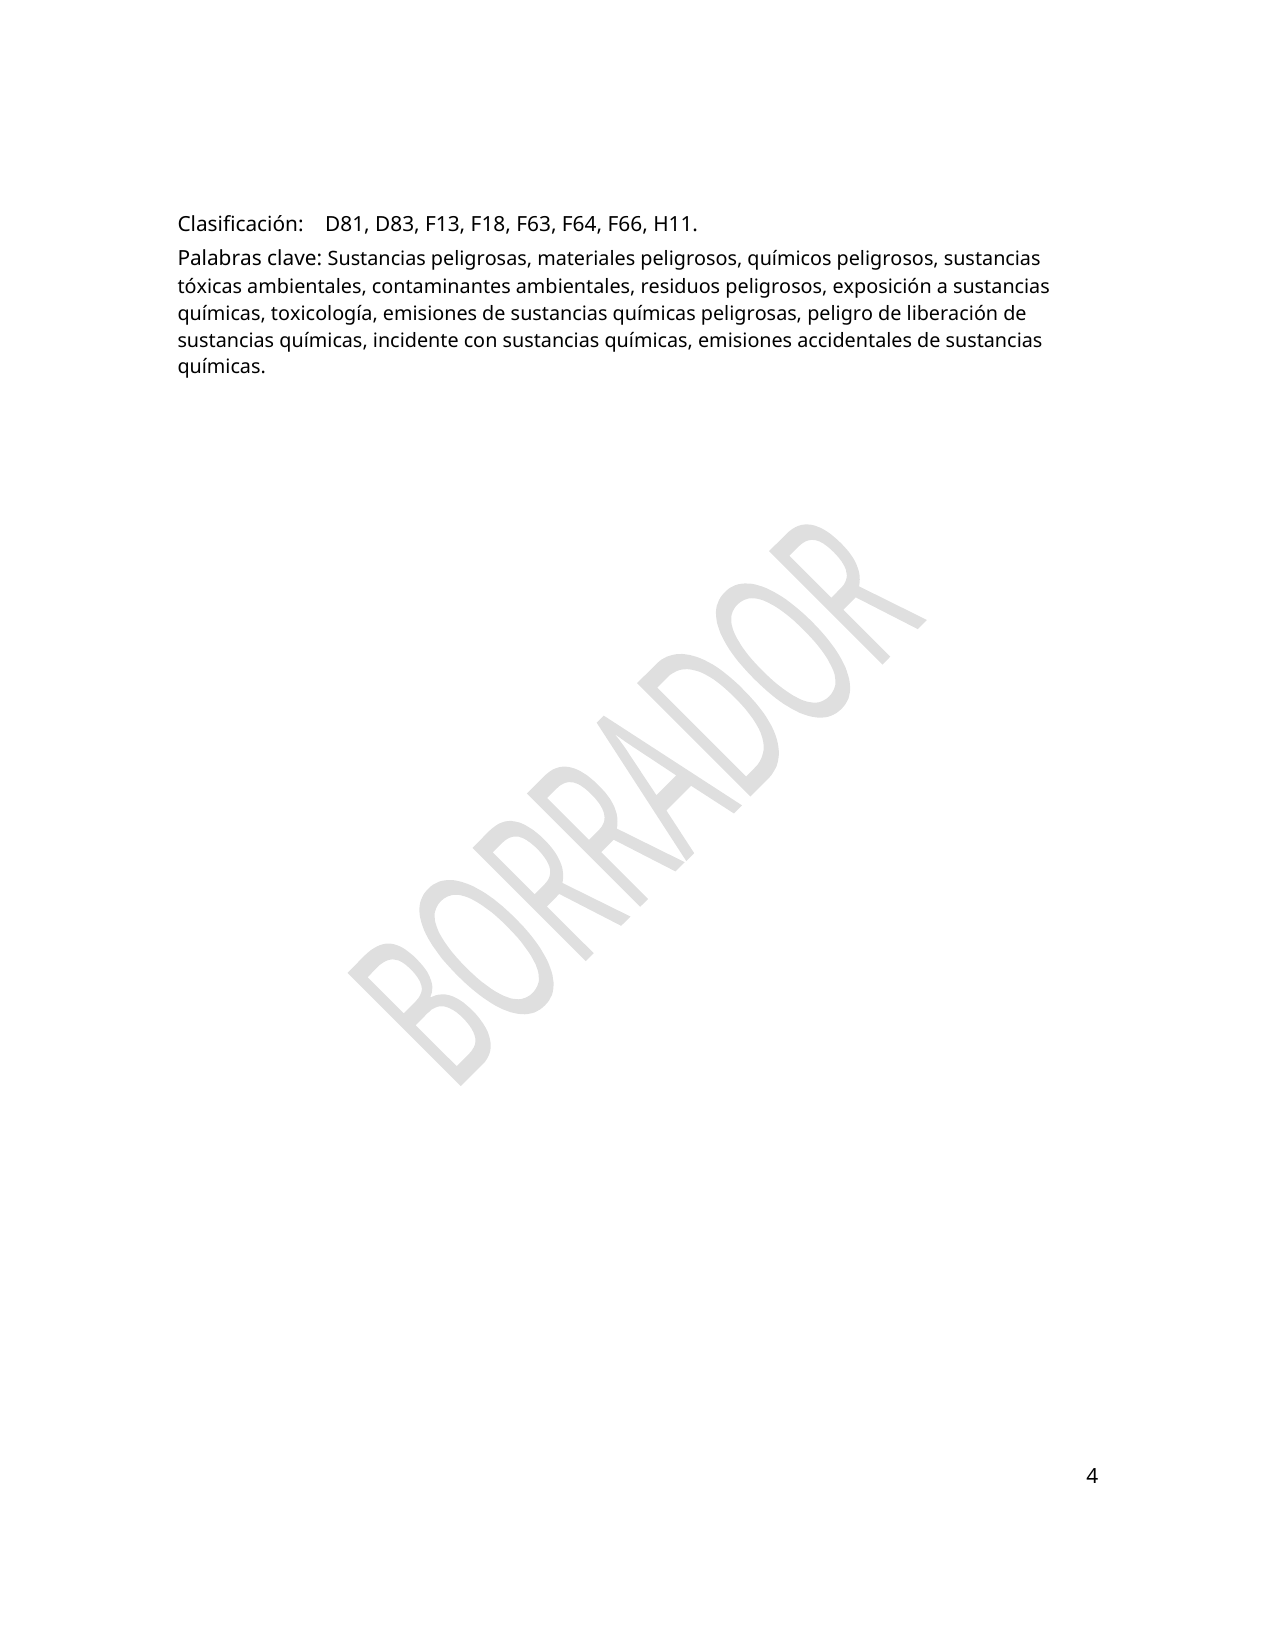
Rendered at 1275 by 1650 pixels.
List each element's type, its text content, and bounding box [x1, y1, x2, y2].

text Sustancias peligrosas, materiales peligrosos, químicos peligrosos, sustancias tóxicas ambientales, contaminantes ambientales, residuos peligrosos, exposición a sustancias químicas, toxicología, emisiones de sustancias químicas peligrosas, peligro de liberación de sustancias químicas, incidente con sustancias químicas, emisiones accidentales de sustancias químicas. [177, 243, 1098, 380]
text D81, D83, F13, F18, F63, F64, F66, H11. [177, 209, 1098, 237]
